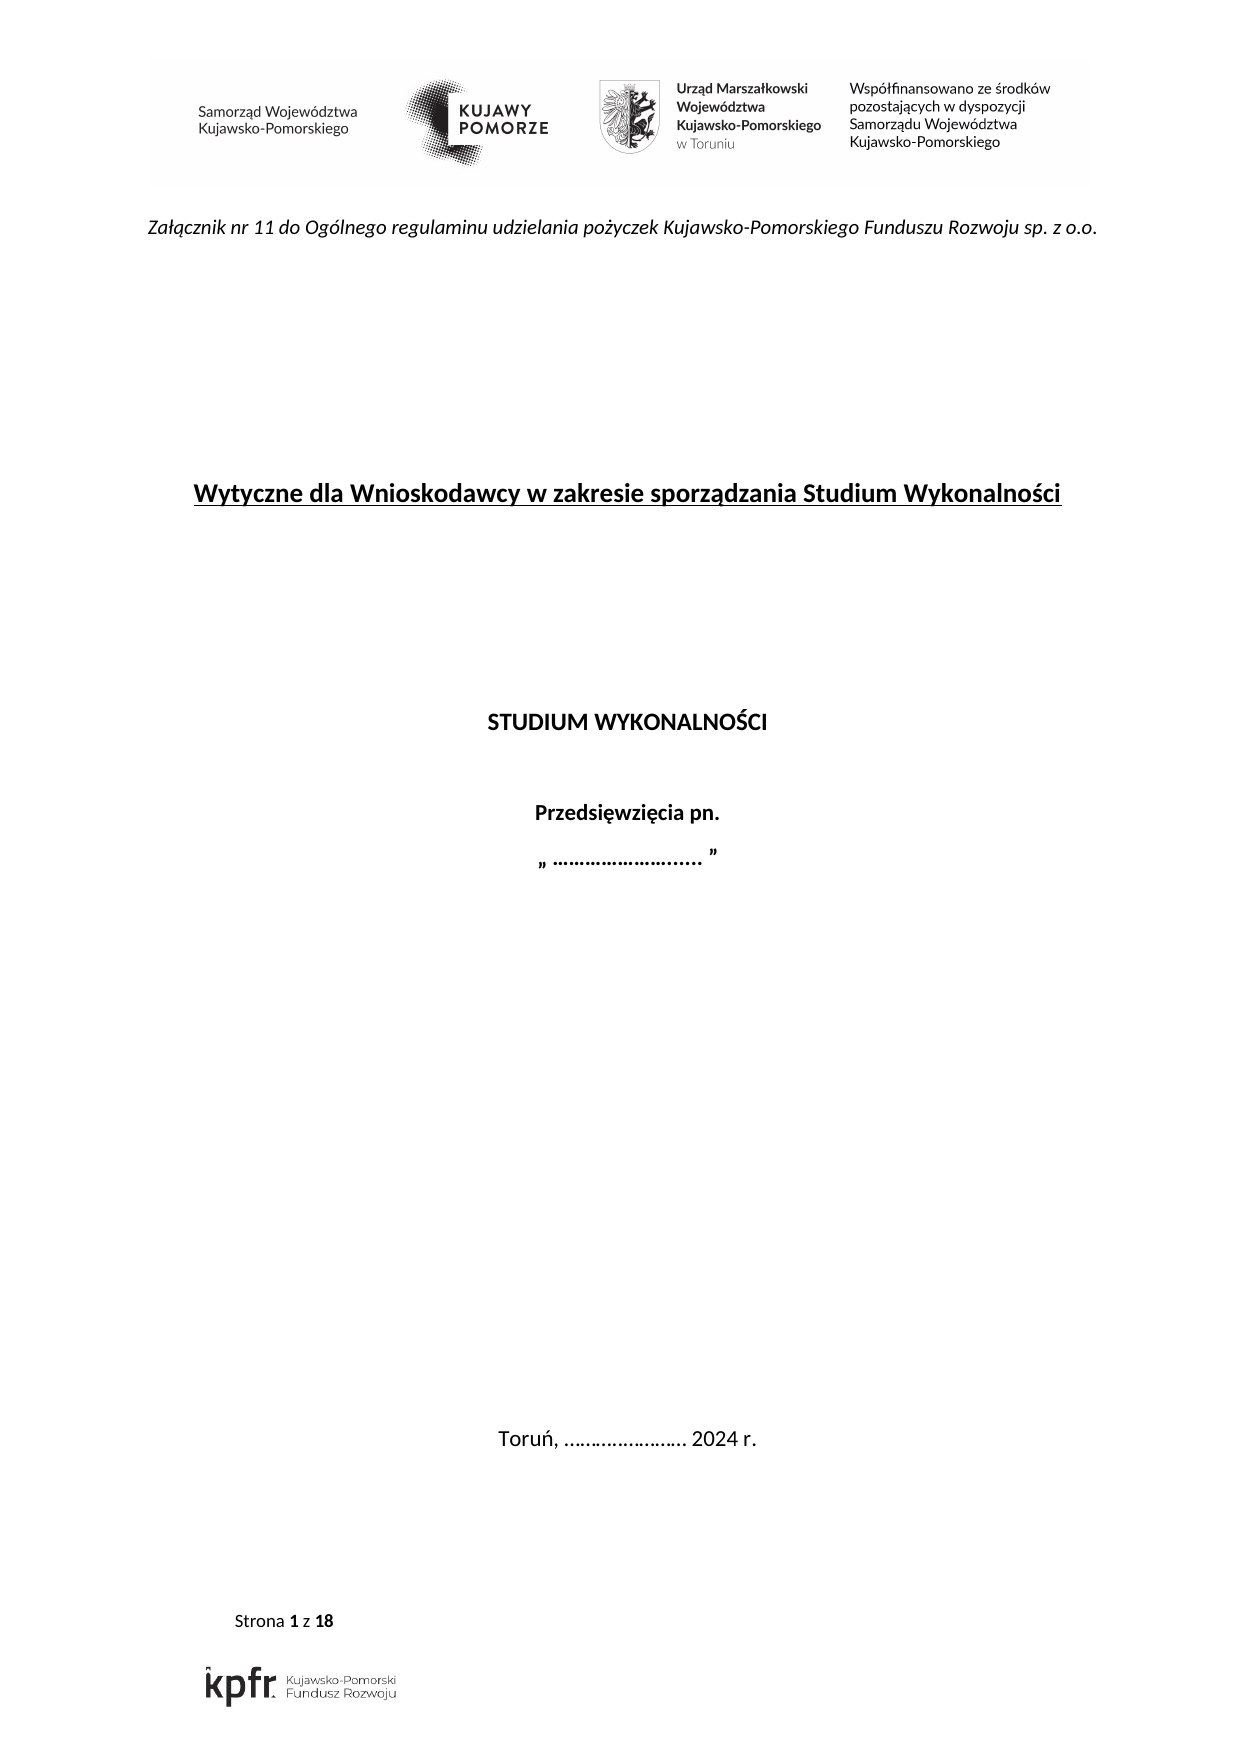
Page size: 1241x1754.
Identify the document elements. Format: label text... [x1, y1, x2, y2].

text Wytyczne dla Wnioskodawcy w zakresie sporządzania Studium Wykonalności [148, 477, 1107, 510]
picture [147, 1630, 429, 1737]
text „ …………………...... ” [148, 843, 1107, 871]
text Załącznik nr 11 do Ogólnego regulaminu udzielania pożyczek Kujawsko-Pomorskiego Funduszu Rozwoju sp. z o.o. [148, 214, 1107, 240]
text Przedsięwzięcia pn. [148, 798, 1107, 826]
text STUDIUM WYKONALNOŚCI [148, 706, 1107, 736]
text Toruń, ………..………… 2024 r. [148, 1424, 1107, 1452]
picture [147, 59, 1093, 187]
